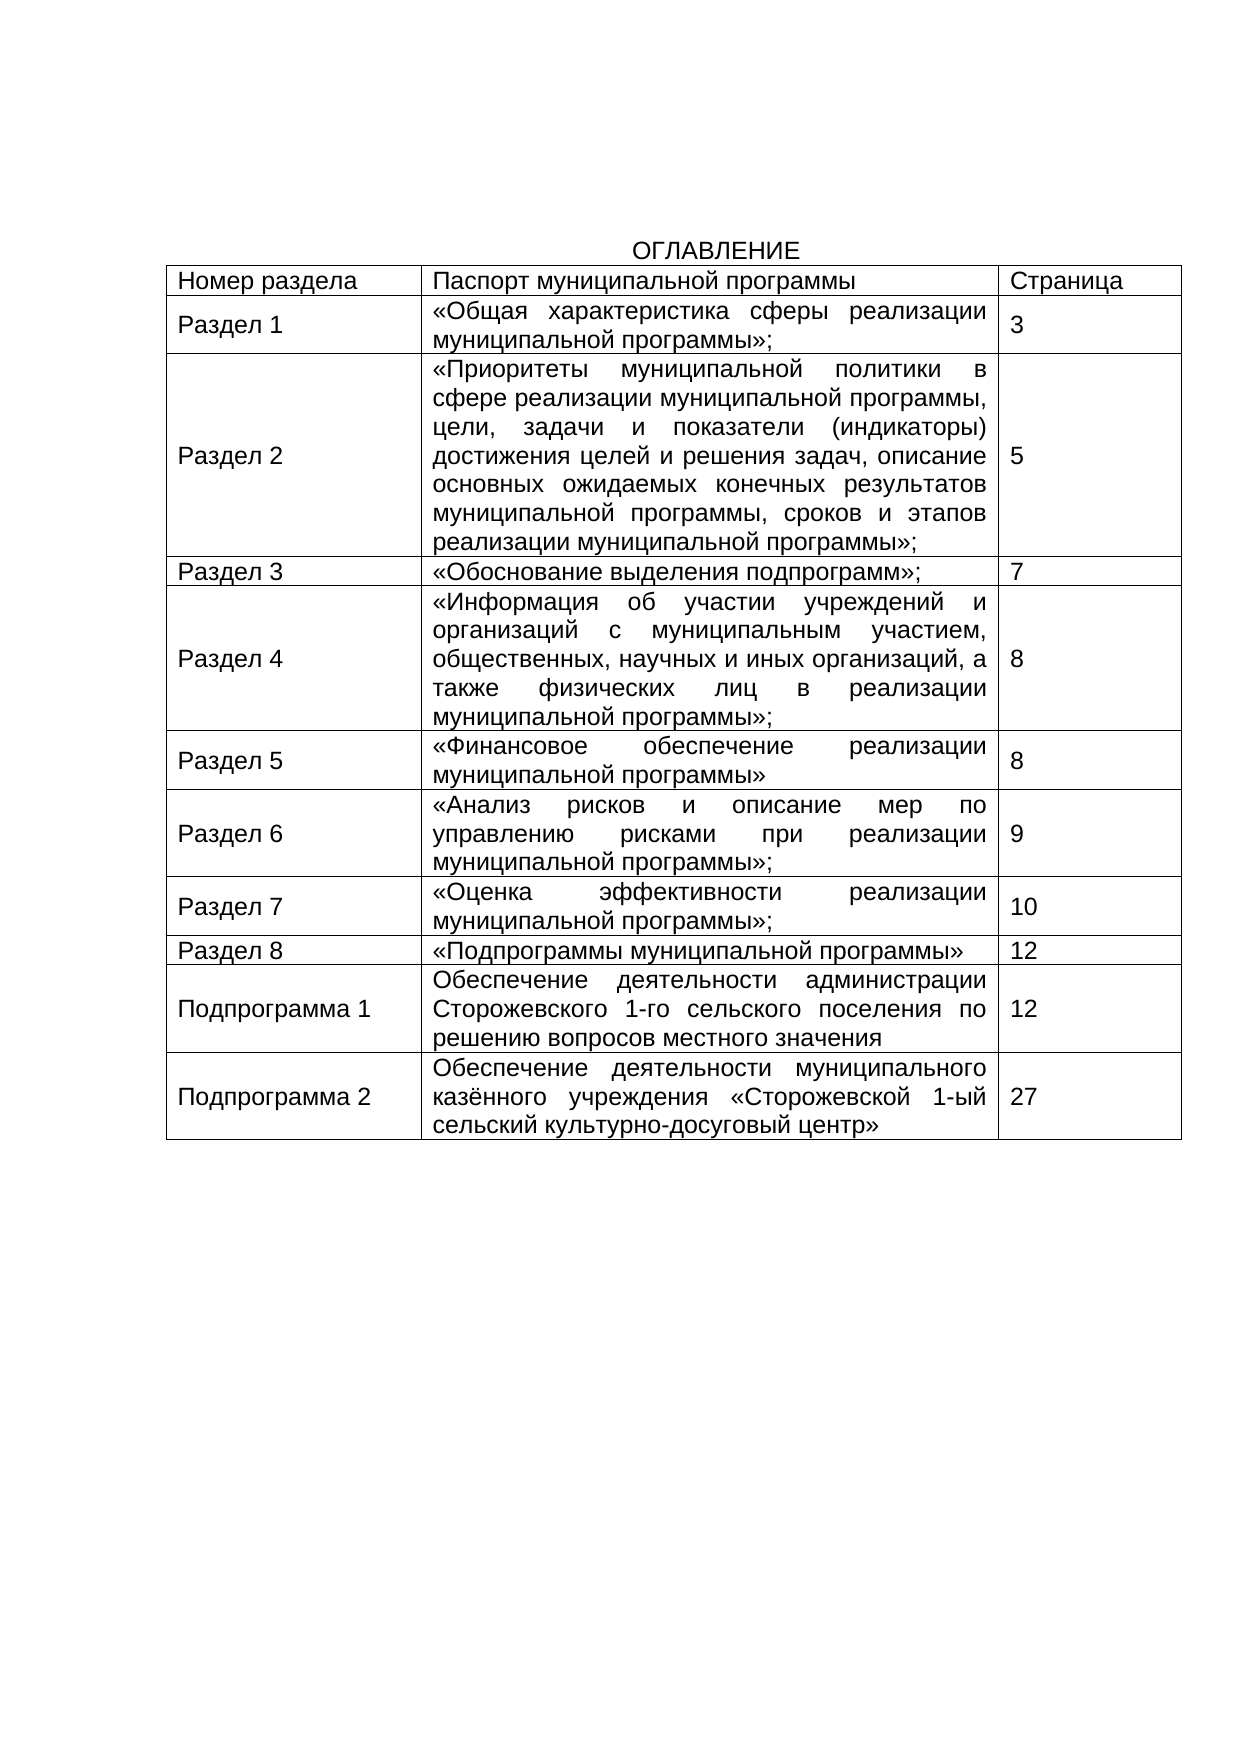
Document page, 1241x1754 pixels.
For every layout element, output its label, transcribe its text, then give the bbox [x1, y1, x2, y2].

table_header Паспорт муниципальной программы [422, 266, 998, 295]
table_cell «Финансовое обеспечение реализации муниципальной программы» [422, 731, 998, 789]
table_cell «Обоснование выделения подпрограмм»; [422, 557, 998, 585]
table_cell Подпрограмма 2 [167, 1053, 421, 1139]
table_cell Раздел 2 [167, 354, 421, 556]
table_cell 5 [999, 354, 1181, 556]
table_cell Подпрограмма 1 [167, 965, 421, 1052]
table_cell 12 [999, 936, 1181, 964]
table_cell Раздел 8 [167, 936, 421, 964]
text 2025 годОГЛАВЛЕНИЕ [177, 236, 1181, 265]
table_cell Обеспечение деятельности администрации Сторожевского 1-го сельского поселения по решению вопросов местного значения [422, 965, 998, 1052]
table_cell Обеспечение деятельности муниципального казённого учреждения «Сторожевской 1-ый сельский культурно-досуговый центр» [422, 1053, 998, 1139]
table_cell «Информация об участии учреждений и организаций с муниципальным участием, общественных, научных и иных организаций, а также физических лиц в реализации муниципальной программы»; [422, 586, 998, 730]
table_cell 9 [999, 790, 1181, 876]
table_header Номер раздела [167, 266, 421, 295]
table_cell 27 [999, 1053, 1181, 1139]
table_cell 8 [999, 731, 1181, 789]
table_cell «Подпрограммы муниципальной программы» [422, 936, 998, 964]
table_cell 10 [999, 877, 1181, 934]
table_cell Раздел 4 [167, 586, 421, 730]
table_cell 12 [999, 965, 1181, 1052]
table_cell 7 [999, 557, 1181, 585]
table_cell 8 [999, 586, 1181, 730]
table_cell Раздел 6 [167, 790, 421, 876]
table_cell Раздел 3 [167, 557, 421, 585]
table_cell Раздел 1 [167, 296, 421, 353]
table_cell «Приоритеты муниципальной политики в сфере реализации муниципальной программы, цели, задачи и показатели (индикаторы) достижения целей и решения задач, описание основных ожидаемых конечных результатов муниципальной программы, сроков и этапов реализации муниципальной программы»; [422, 354, 998, 556]
table_cell Раздел 5 [167, 731, 421, 789]
table_cell 3 [999, 296, 1181, 353]
table_cell «Общая характеристика сферы реализации муниципальной программы»; [422, 296, 998, 353]
table_cell «Анализ рисков и описание мер по управлению рисками при реализации муниципальной программы»; [422, 790, 998, 876]
table_cell Раздел 7 [167, 877, 421, 934]
table_cell «Оценка эффективности реализации муниципальной программы»; [422, 877, 998, 934]
table_header Страница [999, 266, 1181, 295]
